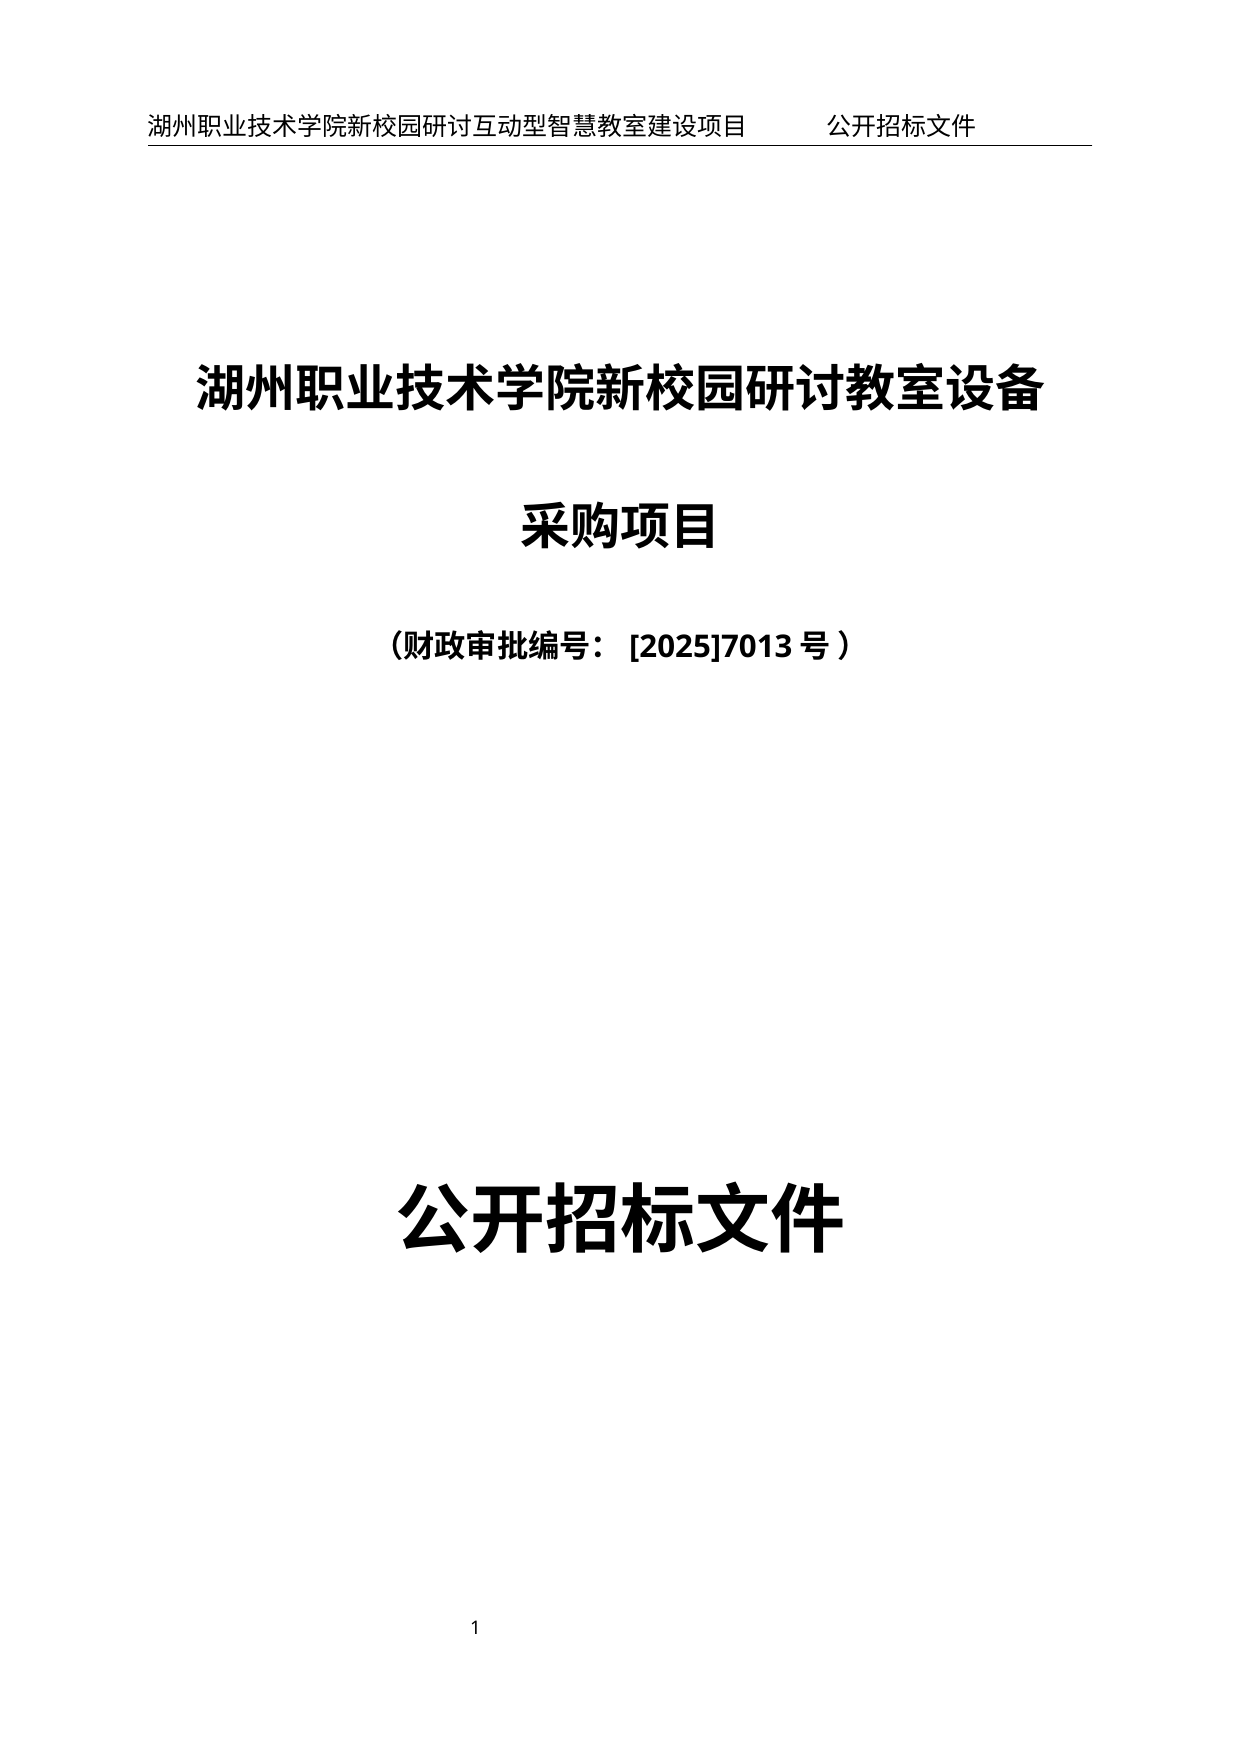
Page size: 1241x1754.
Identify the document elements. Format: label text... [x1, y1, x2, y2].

text 湖州职业技术学院新校园研讨教室设备 [148, 334, 1092, 436]
text 采购项目 [148, 472, 1092, 573]
text 公开招标文件 [148, 1146, 1092, 1282]
text （财政审批编号： [2025]7013号 ） [148, 610, 1092, 678]
